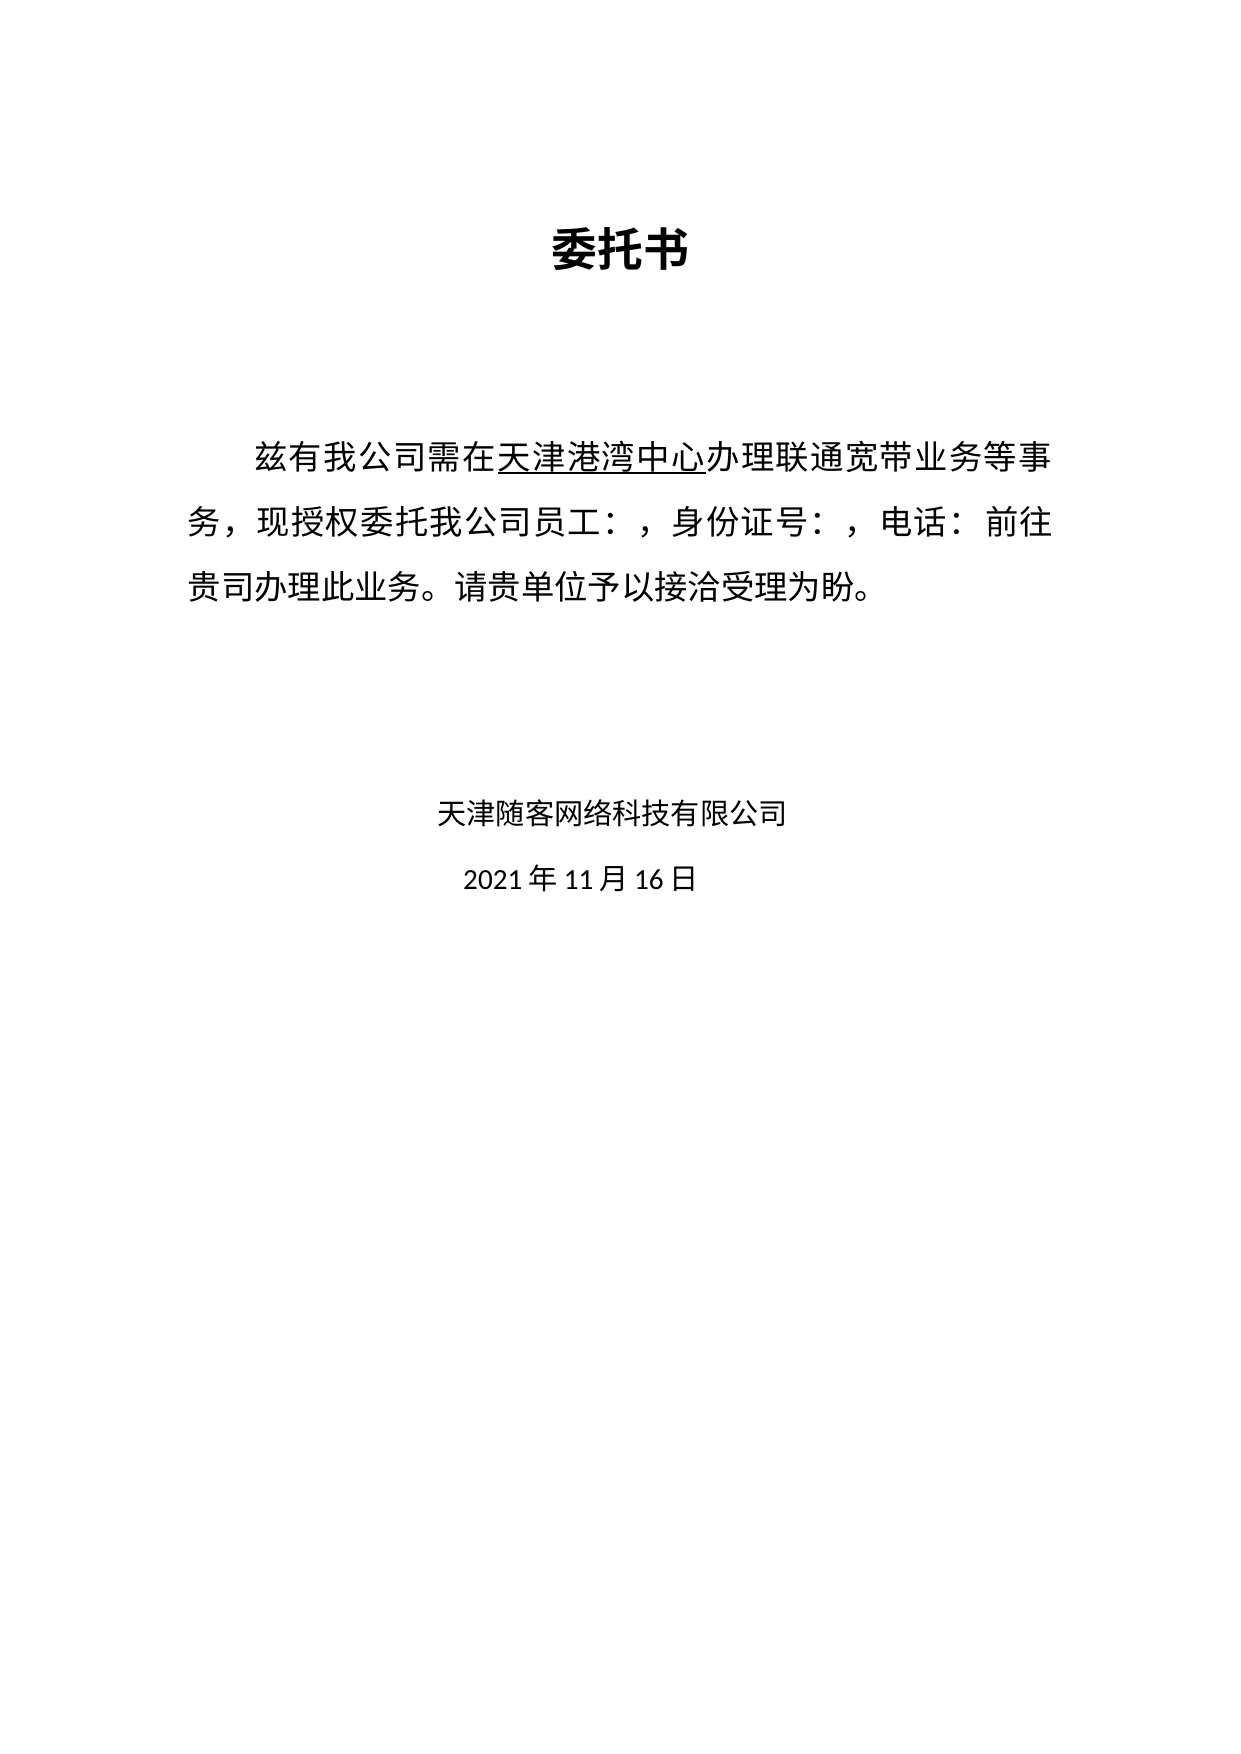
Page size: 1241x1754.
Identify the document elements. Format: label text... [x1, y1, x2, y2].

text 兹有我公司需在天津港湾中心办理联通宽带业务等事务，现授权委托我公司员工：，身份证号：，电话：前往贵司办理此业务。请贵单位予以接洽受理为盼。 [187, 422, 1053, 617]
text 天津随客网络科技有限公司 [187, 779, 1053, 844]
text 2021年11月16日 [187, 844, 1053, 909]
subtitle 委托书 [187, 197, 1053, 295]
